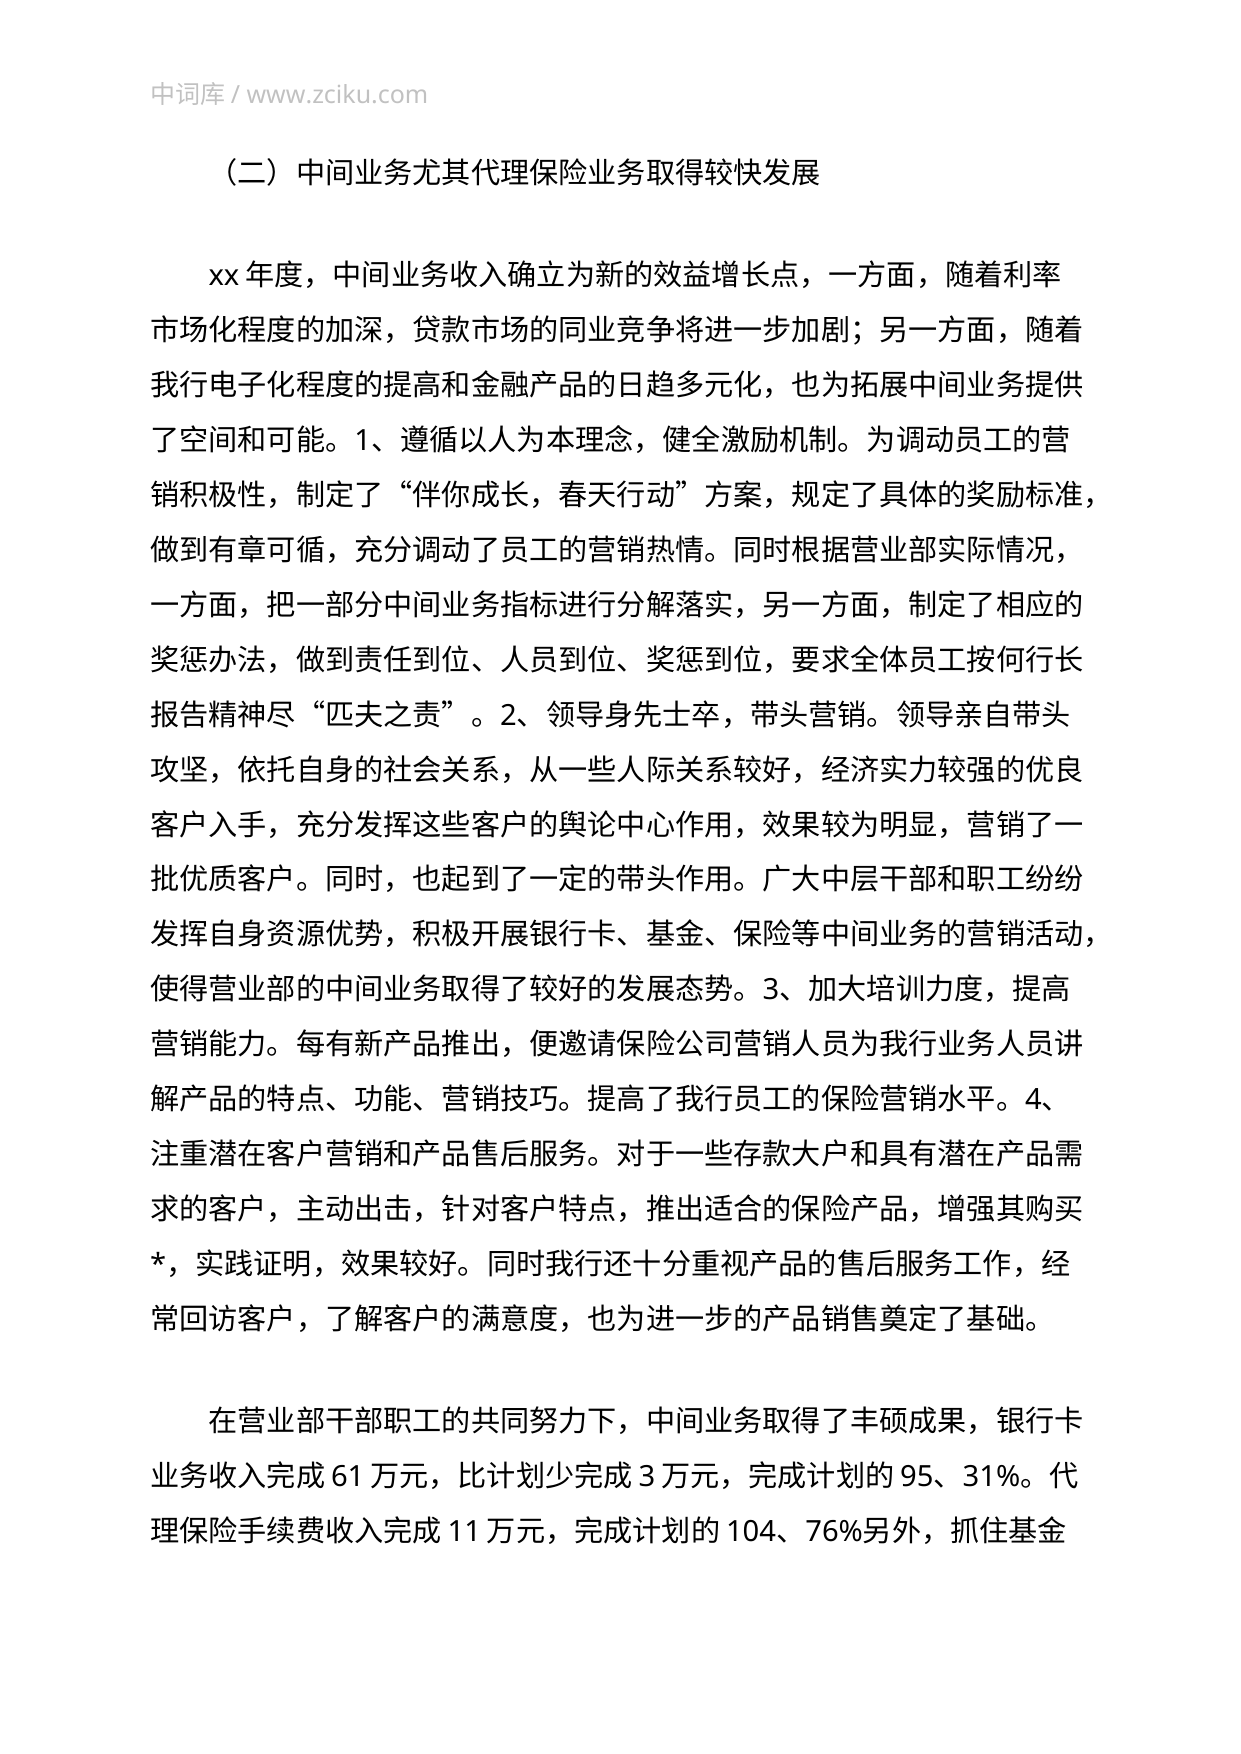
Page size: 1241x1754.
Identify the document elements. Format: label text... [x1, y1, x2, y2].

text （二）中间业务尤其代理保险业务取得较快发展 [150, 150, 1090, 192]
text xx年度，中间业务收入确立为新的效益增长点，一方面，随着利率市场化程度的加深，贷款市场的同业竞争将进一步加剧；另一方面，随着我行电子化程度的提高和金融产品的日趋多元化，也为拓展中间业务提供了空间和可能。1、遵循以人为本理念，健全激励机制。为调动员工的营销积极性，制定了“伴你成长，春天行动”方案，规定了具体的奖励标准，做到有章可循，充分调动了员工的营销热情。同时根据营业部实际情况，一方面，把一部分中间业务指标进行分解落实，另一方面，制定了相应的奖惩办法，做到责任到位、人员到位、奖惩到位，要求全体员工按何行长报告精神尽“匹夫之责”。2、领导身先士卒，带头营销。领导亲自带头攻坚，依托自身的社会关系，从一些人际关系较好，经济实力较强的优良客户入手，充分发挥这些客户的舆论中心作用，效果较为明显，营销了一批优质客户。同时，也起到了一定的带头作用。广大中层干部和职工纷纷发挥自身资源优势，积极开展银行卡、基金、保险等中间业务的营销活动，使得营业部的中间业务取得了较好的发展态势。3、加大培训力度，提高营销能力。每有新产品推出，便邀请保险公司营销人员为我行业务人员讲解产品的特点、功能、营销技巧。提高了我行员工的保险营销水平。4、注重潜在客户营销和产品售后服务。对于一些存款大户和具有潜在产品需求的客户，主动出击，针对客户特点，推出适合的保险产品，增强其购买*，实践证明，效果较好。同时我行还十分重视产品的售后服务工作，经常回访客户，了解客户的满意度，也为进一步的产品销售奠定了基础。 [150, 252, 1090, 1338]
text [150, 1397, 1090, 1549]
